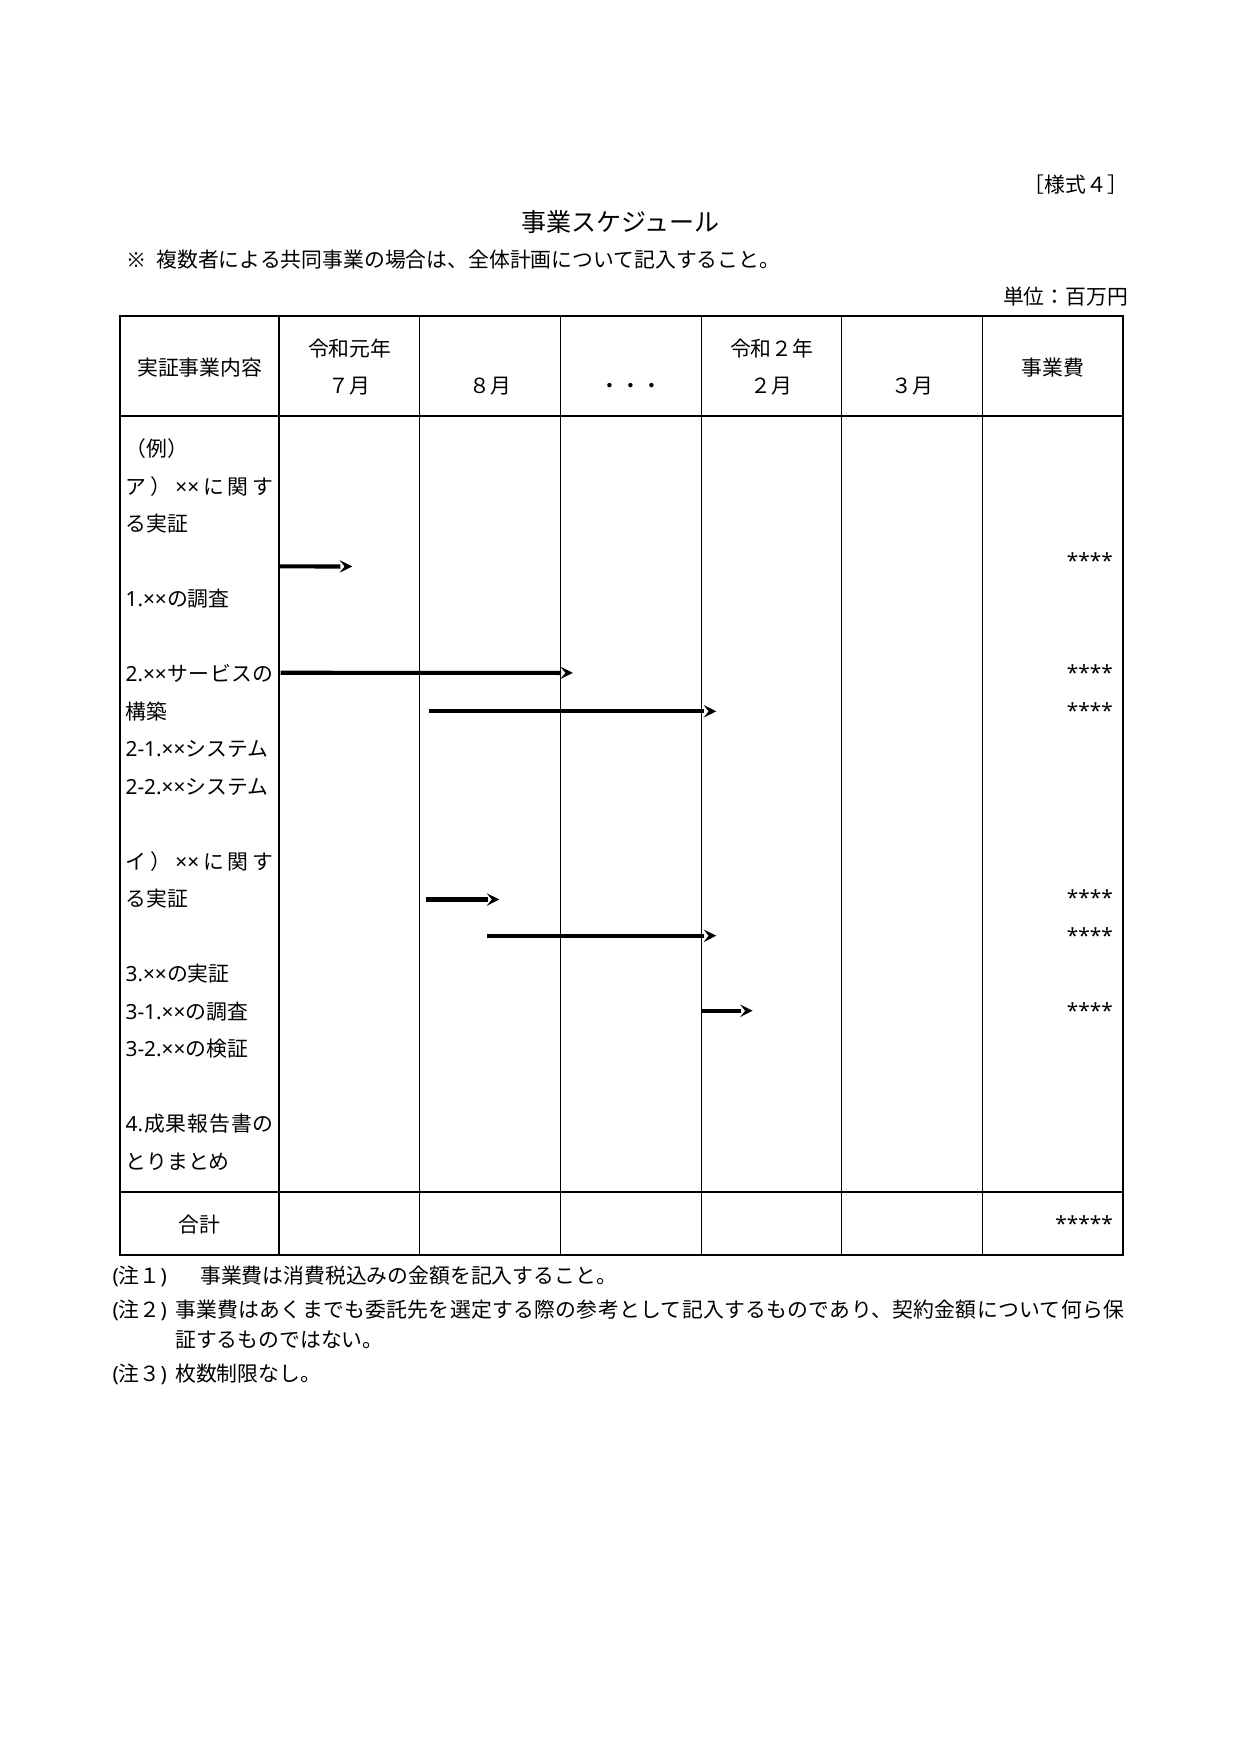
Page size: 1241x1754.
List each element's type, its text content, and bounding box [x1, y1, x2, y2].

table_cell [280, 675, 419, 1191]
table_header ８月 [420, 317, 560, 415]
list 複数者による共同事業の場合は、全体計画について記入すること。 [127, 239, 1128, 277]
table_cell [420, 1193, 560, 1254]
table_cell **** **** **** **** **** **** [983, 417, 1122, 1191]
text 事業スケジュール [112, 202, 1128, 239]
table_cell [561, 713, 701, 934]
table_header 実証事業内容 [121, 317, 278, 415]
table_cell ***** [983, 1193, 1122, 1254]
table_cell （例） ア）××に関する実証 1.××の調査 2.××サービスの構築 2-1.××システム 2-2.××システム イ）××に関する実証 3.××の実証 3-1.××の調査 3-2.××の検証 4.成果報告書のとりまとめ [121, 417, 278, 1191]
table_cell [561, 1193, 701, 1254]
table_cell [561, 417, 701, 709]
text (注２) 事業費はあくまでも委託先を選定する際の参考として記入するものであり、契約金額について何ら保証するものではない。 [112, 1293, 1128, 1354]
table_header ・・・ [561, 317, 701, 415]
table_cell 合計 [121, 1193, 278, 1254]
table_cell [280, 417, 419, 670]
table_header ３月 [842, 317, 982, 415]
table_cell [420, 675, 560, 1191]
text 単位：百万円 [112, 277, 1128, 314]
text ［様式４］ [112, 164, 1128, 202]
text (注１) 事業費は消費税込みの金額を記入すること。 [112, 1256, 1128, 1293]
table_header 令和元年 ７月 [280, 317, 419, 415]
table_cell [420, 417, 560, 670]
table_cell [842, 1193, 982, 1254]
table_header 事業費 [983, 317, 1122, 415]
table_header 令和２年 ２月 [702, 317, 841, 415]
table_cell [702, 1193, 841, 1254]
table_cell [280, 1193, 419, 1254]
table_cell [842, 417, 982, 1191]
text (注３) 枚数制限なし。 [112, 1354, 1128, 1391]
table_cell [702, 417, 841, 1191]
table_cell [561, 938, 701, 1191]
